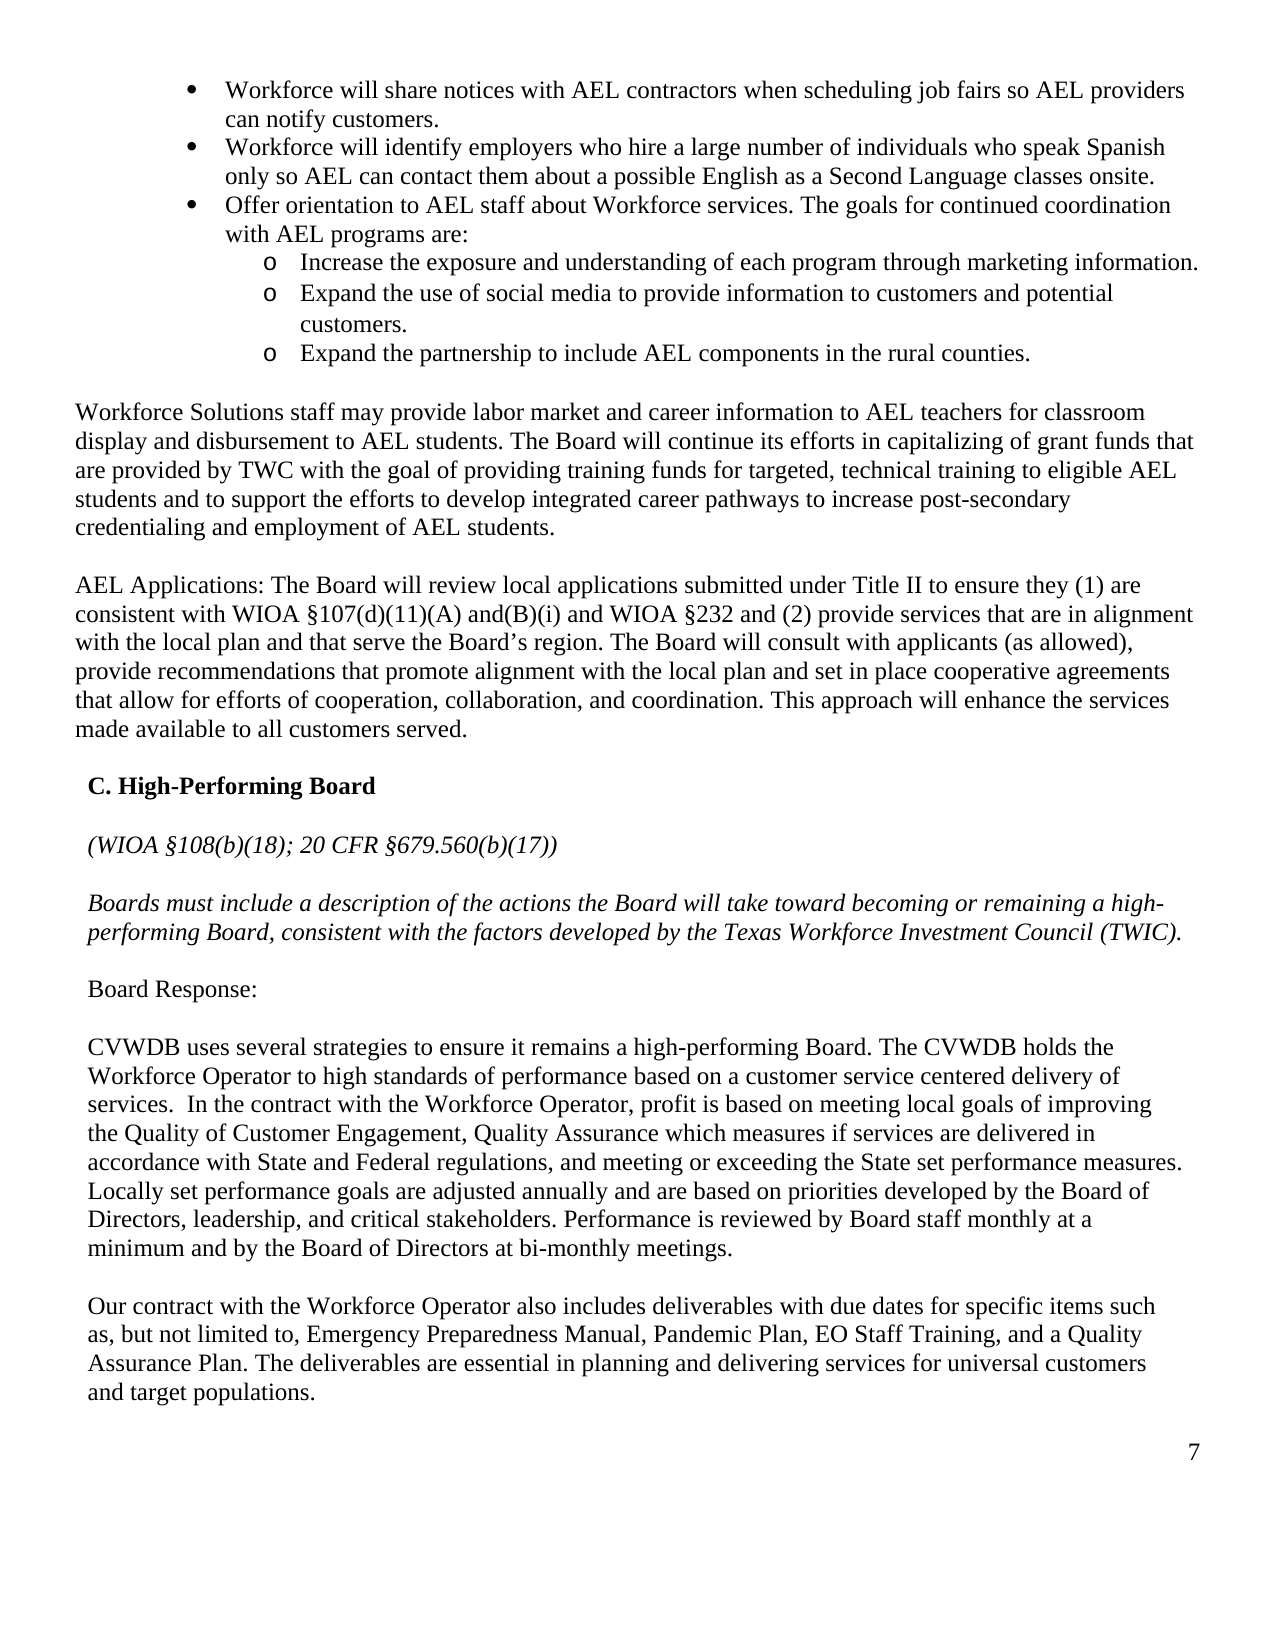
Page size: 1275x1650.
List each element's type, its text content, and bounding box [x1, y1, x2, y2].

subtitle High-Performing Board [87, 771, 1200, 800]
text CVWDB uses several strategies to ensure it remains a high-performing Board. The CVWDB holds the Workforce Operator to high standards of performance based on a customer service centered delivery of services. In the contract with the Workforce Operator, profit is based on meeting local goals of improving the Quality of Customer Engagement, Quality Assurance which measures if services are delivered in accordance with State and Federal regulations, and meeting or exceeding the State set performance measures. Locally set performance goals are adjusted annually and are based on priorities developed by the Board of Directors, leadership, and critical stakeholders. Performance is reviewed by Board staff monthly at a minimum and by the Board of Directors at bi-monthly meetings. [87, 1032, 1186, 1262]
list Workforce will share notices with AEL contractors when scheduling job fairs so AEL providers can notify customers. [187, 75, 1200, 132]
list Offer orientation to AEL staff about Workforce services. The goals for continued coordination with AEL programs are: [187, 190, 1200, 247]
text (WIOA §108(b)(18); 20 CFR §679.560(b)(17)) [87, 830, 1200, 858]
list Increase the exposure and understanding of each program through marketing information. [262, 247, 1200, 278]
text Boards must include a description of the actions the Board will take toward becoming or remaining a high-performing Board, consistent with the factors developed by the Texas Workforce Investment Council (TWIC). [87, 888, 1186, 946]
text Board Response: [87, 974, 1186, 1003]
list Expand the partnership to include AEL components in the rural counties. [262, 338, 1200, 369]
text Our contract with the Workforce Operator also includes deliverables with due dates for specific items such as, but not limited to, Emergency Preparedness Manual, Pandemic Plan, EO Staff Training, and a Quality Assurance Plan. The deliverables are essential in planning and delivering services for universal customers and target populations. [87, 1291, 1186, 1406]
list Expand the use of social media to provide information to customers and potential customers. [262, 278, 1200, 338]
text Workforce Solutions staff may provide labor market and career information to AEL teachers for classroom display and disbursement to AEL students. The Board will continue its efforts in capitalizing of grant funds that are provided by TWC with the goal of providing training funds for targeted, technical training to eligible AEL students and to support the efforts to develop integrated career pathways to increase post-secondary credentialing and employment of AEL students. [75, 397, 1200, 541]
text AEL Applications: The Board will review local applications submitted under Title II to ensure they (1) are consistent with WIOA §107(d)(11)(A) and(B)(i) and WIOA §232 and (2) provide services that are in alignment with the local plan and that serve the Board’s region. The Board will consult with applicants (as allowed), provide recommendations that promote alignment with the local plan and set in place cooperative agreements that allow for efforts of cooperation, collaboration, and coordination. This approach will enhance the services made available to all customers served. [75, 570, 1200, 742]
list Workforce will identify employers who hire a large number of individuals who speak Spanish only so AEL can contact them about a possible English as a Second Language classes onsite. [187, 132, 1200, 190]
